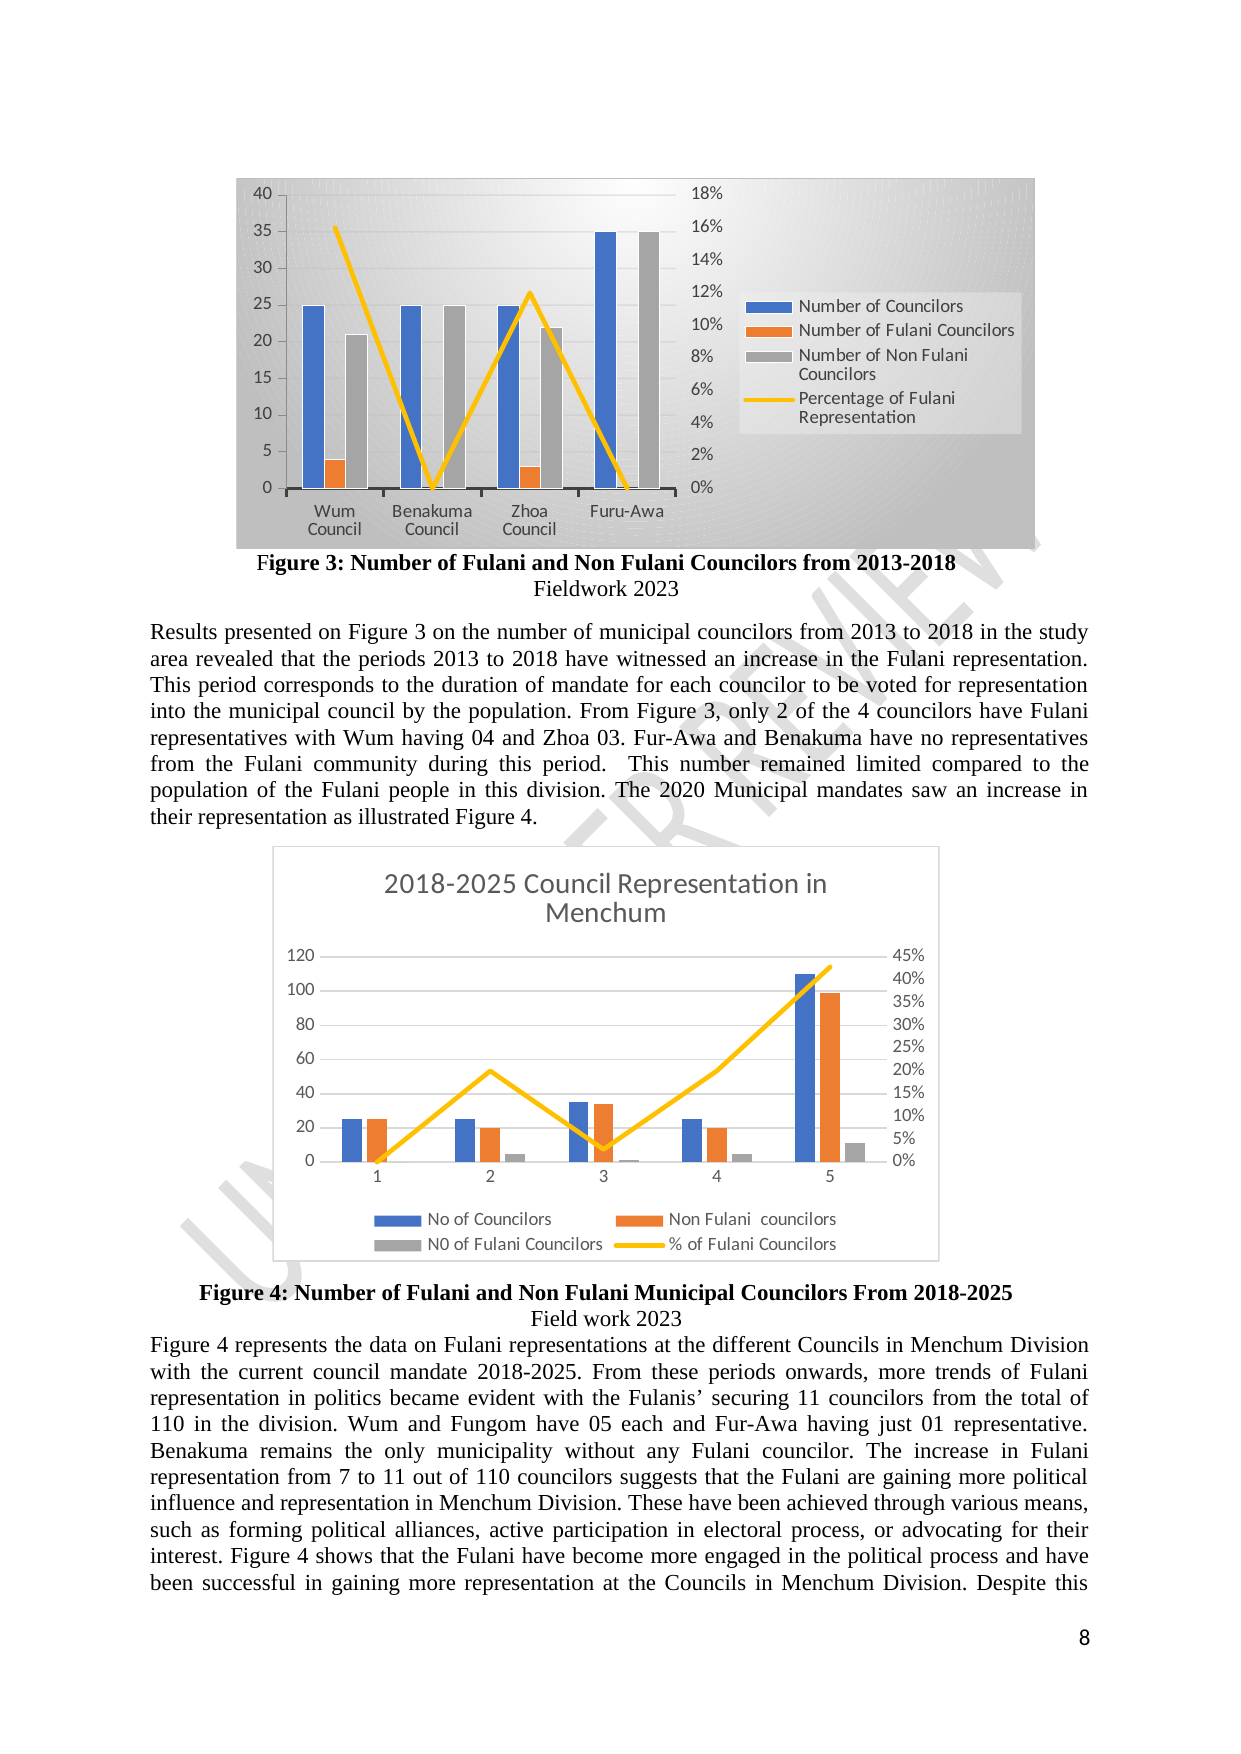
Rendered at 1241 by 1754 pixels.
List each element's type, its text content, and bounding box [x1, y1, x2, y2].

text Figure 4: Number of Fulani and Non Fulani Municipal Councilors From 2018-2025 [122, 1279, 1090, 1305]
text Figure 3: Number of Fulani and Non Fulani Councilors from 2013-2018 [122, 408, 1090, 575]
text Results presented on Figure 3 on the number of municipal councilors from 2013 to 2018 in the study area revealed that the periods 2013 to 2018 have witnessed an increase in the Fulani representation. This period corresponds to the duration of mandate for each councilor to be voted for representation into the municipal council by the population. From Figure 3, only 2 of the 4 councilors have Fulani representatives with Wum having 04 and Zhoa 03. Fur-Awa and Benakuma have no representatives from the Fulani community during this period. This number remained limited compared to the population of the Fulani people in this division. The 2020 Municipal mandates saw an increase in their representation as illustrated Figure 4. [150, 618, 1090, 829]
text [150, 1331, 1090, 1595]
text Fieldwork 2023 [122, 575, 1090, 602]
text Field work 2023 [122, 1305, 1090, 1331]
